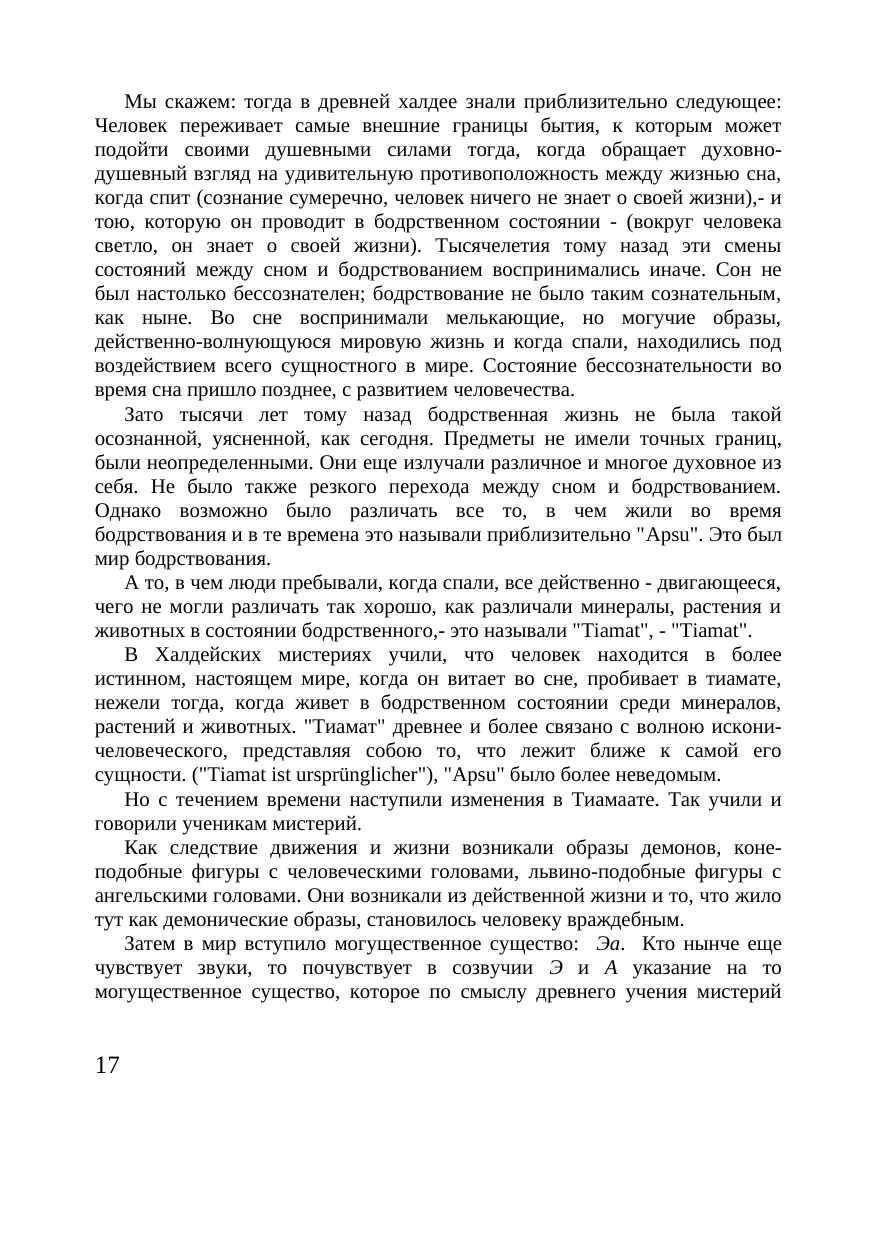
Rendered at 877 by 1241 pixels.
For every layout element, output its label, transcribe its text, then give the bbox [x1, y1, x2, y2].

text Зато тысячи лет тому назад бодрственная жизнь не была такой осознанной, уясненной, как сегодня. Предметы не имели точных границ, были неопределенными. Они еще излучали различное и многое духовное из себя. Не было также резкого перехода между сном и бодрствованием. Однако возможно было различать все то, в чем жили во время бодрствования и в те времена это называли приблизительно "Apsu". Это был мир бодрствования. [94, 401, 782, 570]
text А то, в чем люди пребывали, когда спали, все действенно - двигающееся, чего не могли различать так хорошо, как различали минералы, растения и животных в состоянии бодрственного,- это называли "Tiamat", - "Tiamat". [94, 570, 782, 642]
text Мы скажем: тогда в древней халдее знали приблизительно следующее: Человек переживает самые внешние границы бытия, к которым может подойти своими душевными силами тогда, когда обращает духовно-душевный взгляд на удивительную противоположность между жизнью сна, когда спит (сознание сумеречно, человек ничего не знает о своей жизни),- и тою, которую он проводит в бодрственном состоянии - (вокруг человека светло, он знает о своей жизни). Тысячелетия тому назад эти смены состояний между сном и бодрствованием воспринимались иначе. Сон не был настолько бессознателен; бодрствование не было таким сознательным, как ныне. Во сне воспринимали мелькающие, но могучие образы, действенно-волнующуюся мировую жизнь и когда спали, находились под воздействием всего сущностного в мире. Состояние бессознательности во время сна пришло позднее, с развитием человечества. [94, 89, 782, 401]
text Как следствие движения и жизни возникали образы демонов, коне-подобные фигуры с человеческими головами, львино-подобные фигуры с ангельскими головами. Они возникали из действенной жизни и то, что жило тут как демонические образы, становилось человеку враждебным. [94, 834, 782, 931]
text В Халдейских мистериях учили, что человек находится в более истинном, настоящем мире, когда он витает во сне, пробивает в тиамате, нежели тогда, когда живет в бодрственном состоянии среди минералов, растений и животных. "Тиамат" древнее и более связано с волною искони-человеческого, представляя собою то, что лежит ближе к самой его сущности. ("Tiamat ist ursprünglicher"), "Apsu" было более неведомым. [94, 642, 782, 786]
text Но с течением времени наступили изменения в Тиамаате. Так учили и говорили ученикам мистерий. [94, 786, 782, 834]
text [94, 931, 782, 1003]
